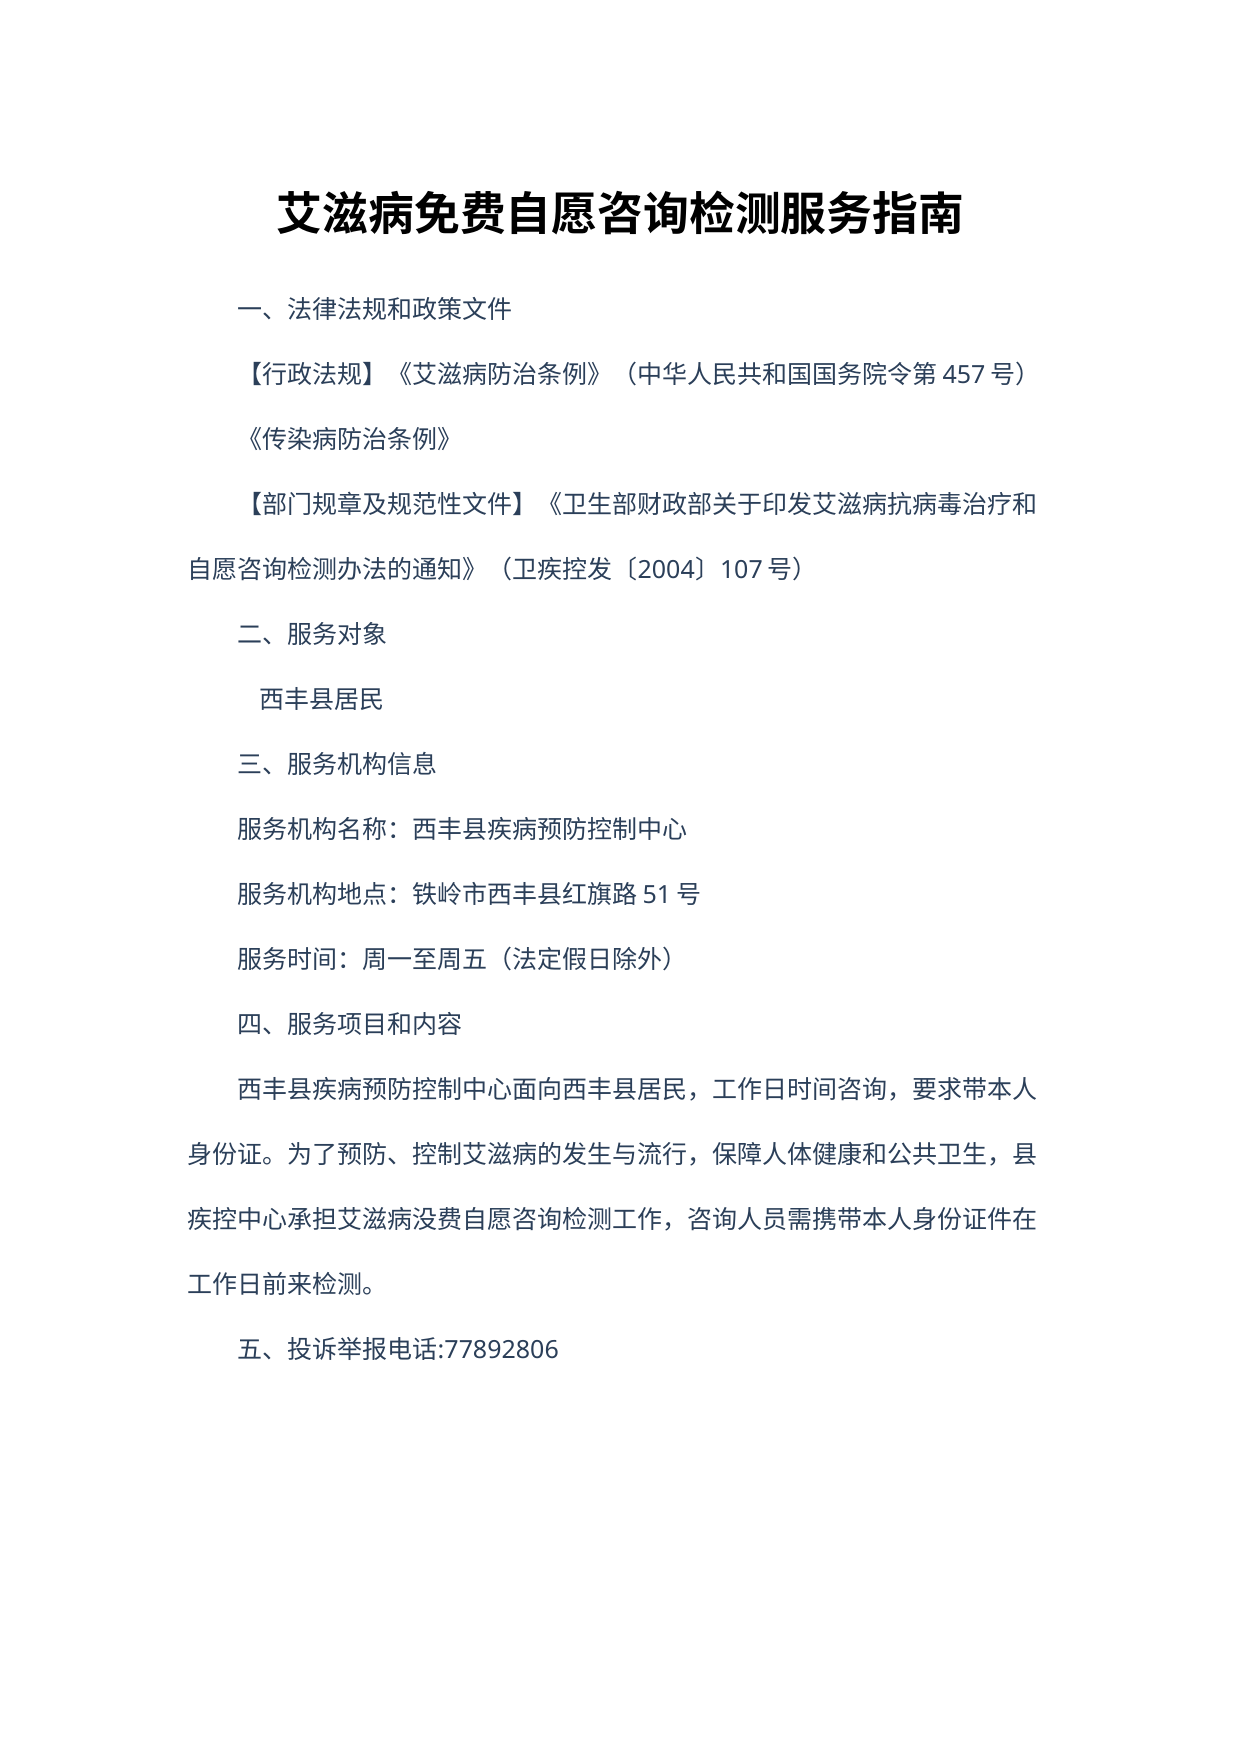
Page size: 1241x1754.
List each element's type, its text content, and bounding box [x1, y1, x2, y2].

text 《传染病防治条例》 [187, 405, 1053, 470]
text 服务机构名称：西丰县疾病预防控制中心 [187, 795, 1053, 860]
text 三、服务机构信息 [187, 730, 1053, 795]
text 五、投诉举报电话:77892806 [187, 1315, 1053, 1380]
subtitle 艾滋病免费自愿咨询检测服务指南 [187, 162, 1053, 259]
text 一、法律法规和政策文件 [187, 275, 1053, 340]
text 西丰县疾病预防控制中心面向西丰县居民，工作日时间咨询，要求带本人身份证。为了预防、控制艾滋病的发生与流行，保障人体健康和公共卫生，县疾控中心承担艾滋病没费自愿咨询检测工作，咨询人员需携带本人身份证件在工作日前来检测。 [187, 1055, 1053, 1315]
text 【行政法规】《艾滋病防治条例》（中华人民共和国国务院令第457号） [187, 340, 1053, 405]
text 四、服务项目和内容 [187, 990, 1053, 1055]
text 服务时间：周一至周五（法定假日除外） [187, 925, 1053, 990]
text 【部门规章及规范性文件】《卫生部财政部关于印发艾滋病抗病毒治疗和自愿咨询检测办法的通知》（卫疾控发〔2004〕107号） [187, 470, 1053, 600]
text 二、服务对象 [187, 600, 1053, 665]
text 服务机构地点：铁岭市西丰县红旗路51号 [187, 860, 1053, 925]
text 西丰县居民 [187, 665, 1053, 730]
